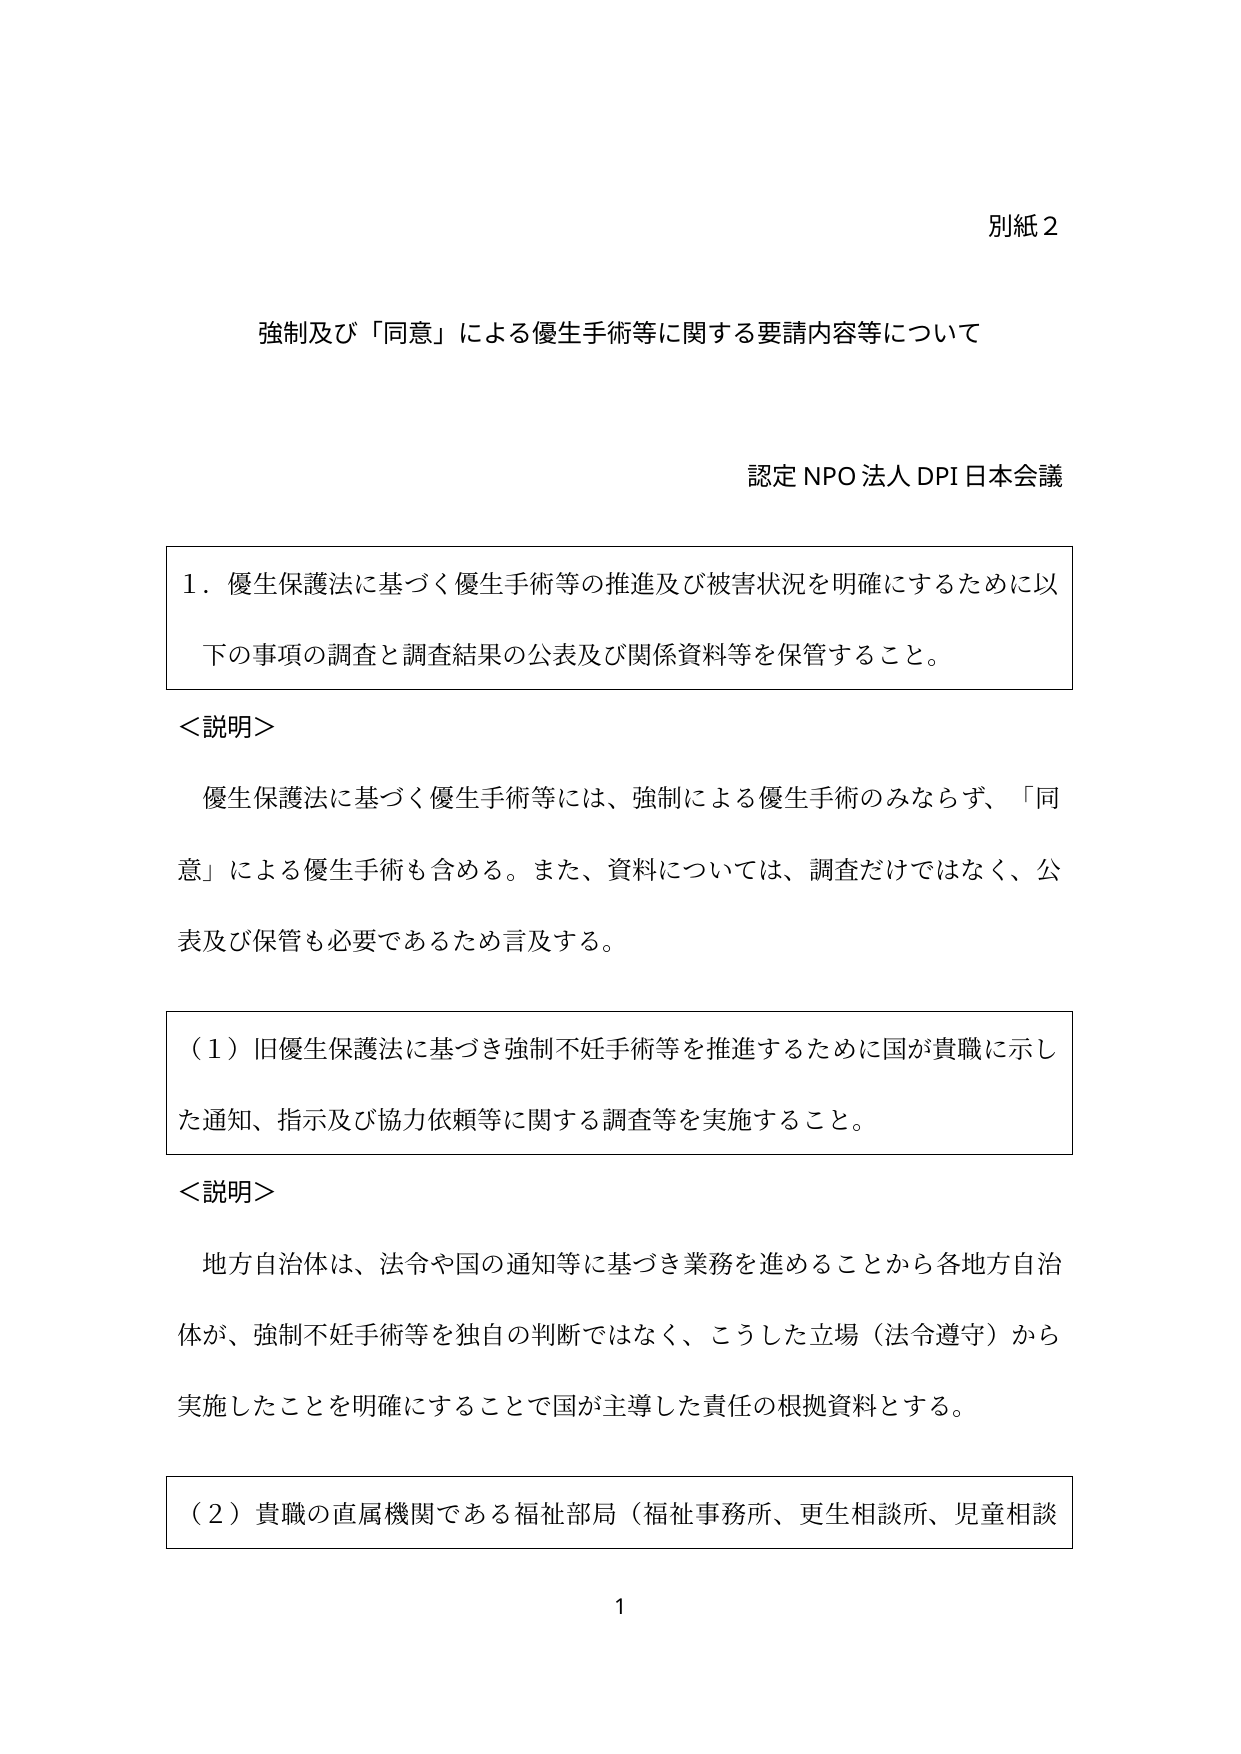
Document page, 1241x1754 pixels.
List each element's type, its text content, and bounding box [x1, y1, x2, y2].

text 強制及び「同意」による優生手術等に関する要請内容等について [177, 296, 1063, 367]
text 優生保護法に基づく優生手術等には、強制による優生手術のみならず、「同意」による優生手術も含める。また、資料については、調査だけではなく、公表及び保管も必要であるため言及する。 [177, 761, 1063, 975]
text ＜説明＞ [177, 690, 1063, 761]
text 認定NPO法人DPI日本会議 [177, 439, 1063, 510]
text 別紙２ [177, 189, 1063, 261]
table_header １．優生保護法に基づく優生手術等の推進及び被害状況を明確にするために以下の事項の調査と調査結果の公表及び関係資料等を保管すること。 [167, 547, 1072, 689]
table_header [167, 1477, 1072, 1548]
text ＜説明＞ [177, 1155, 1063, 1227]
text 地方自治体は、法令や国の通知等に基づき業務を進めることから各地方自治体が、強制不妊手術等を独自の判断ではなく、こうした立場（法令遵守）から実施したことを明確にすることで国が主導した責任の根拠資料とする。 [177, 1227, 1063, 1440]
table_header （１）旧優生保護法に基づき強制不妊手術等を推進するために国が貴職に示した通知、指示及び協力依頼等に関する調査等を実施すること。 [167, 1012, 1072, 1154]
